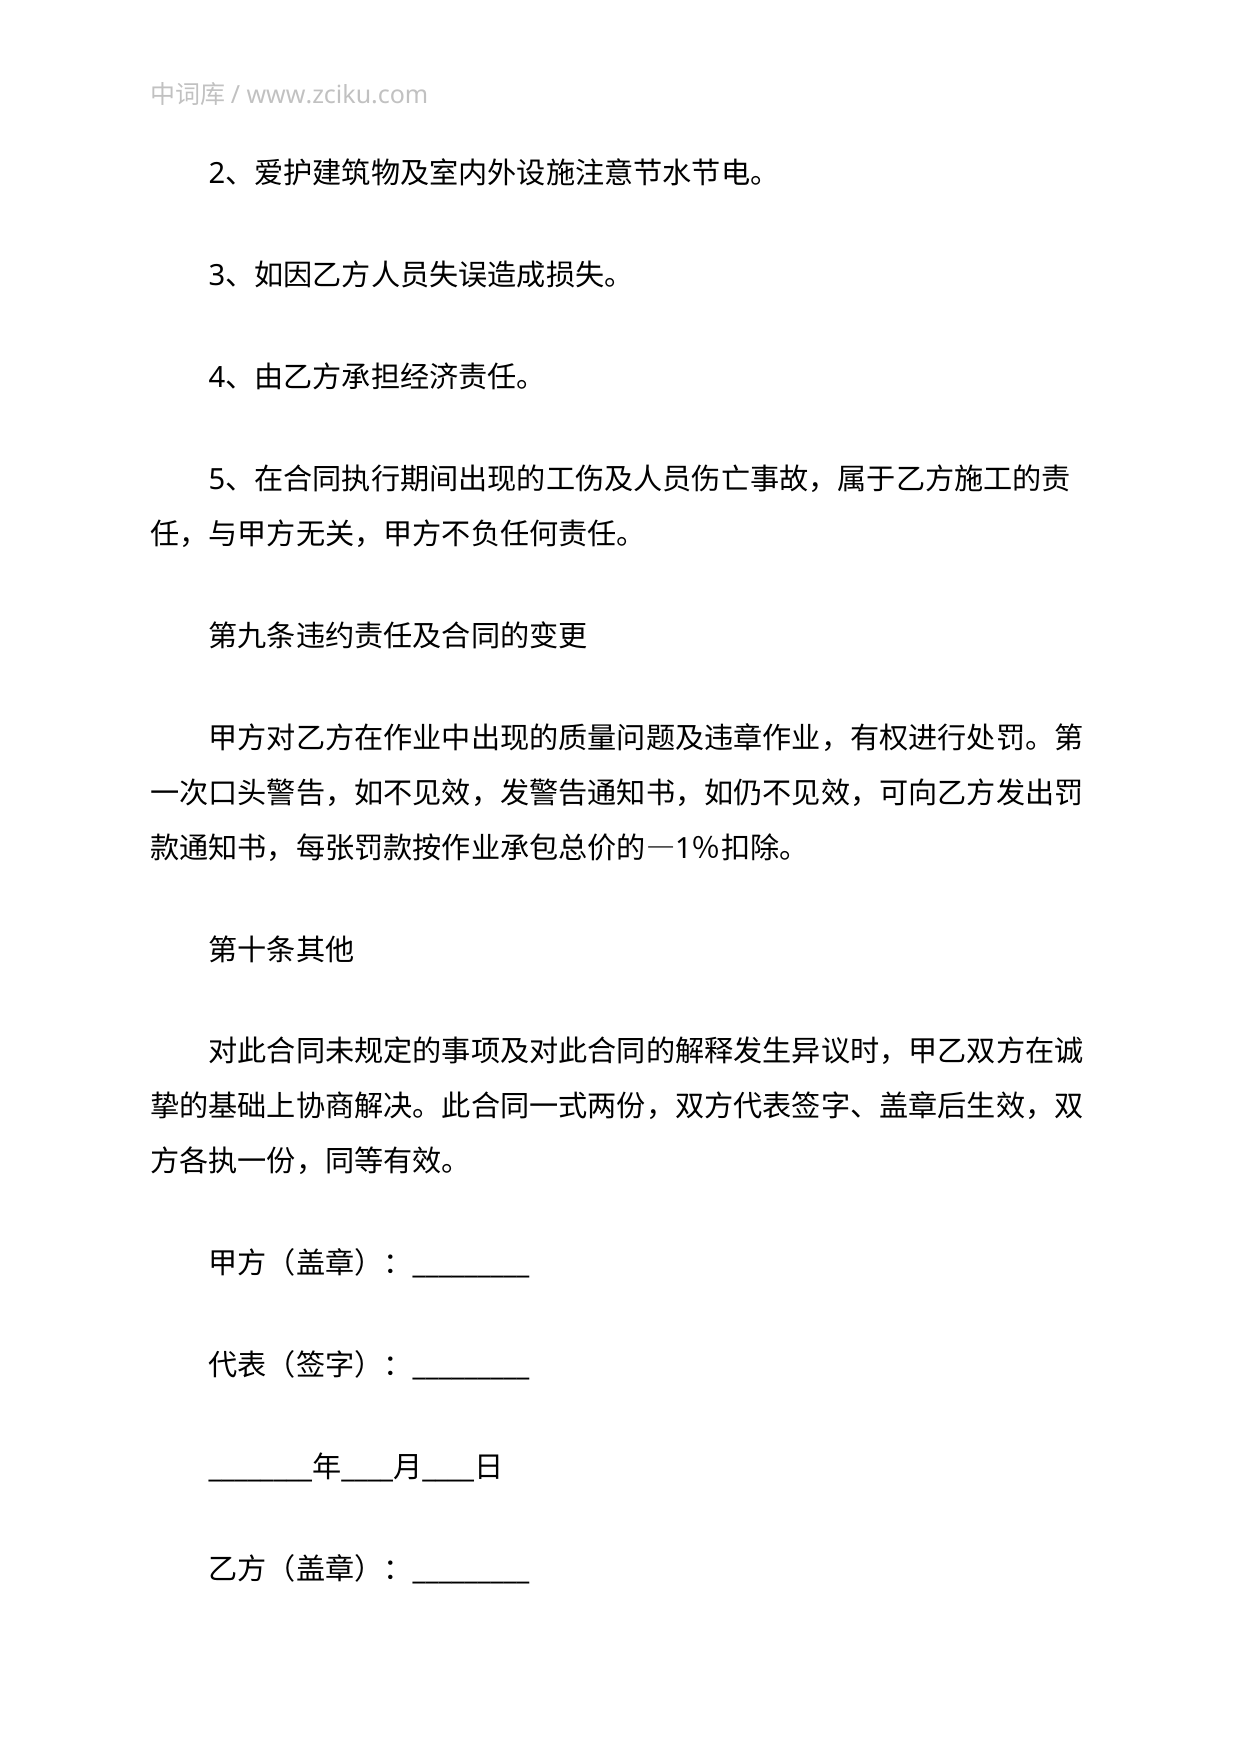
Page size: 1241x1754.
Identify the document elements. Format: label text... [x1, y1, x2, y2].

text 对此合同未规定的事项及对此合同的解释发生异议时，甲乙双方在诚挚的基础上协商解决。此合同一式两份，双方代表签字、盖章后生效，双方各执一份，同等有效。 [150, 1028, 1090, 1180]
text 第十条其他 [150, 926, 1090, 968]
text 4、由乙方承担经济责任。 [150, 354, 1090, 396]
text 甲方（盖章）：_________ [150, 1239, 1090, 1282]
text 甲方对乙方在作业中出现的质量问题及违章作业，有权进行处罚。第一次口头警告，如不见效，发警告通知书，如仍不见效，可向乙方发出罚款通知书，每张罚款按作业承包总价的—1％扣除。 [150, 714, 1090, 867]
text 第九条违约责任及合同的变更 [150, 613, 1090, 655]
text ________年____月____日 [150, 1443, 1090, 1486]
text 3、如因乙方人员失误造成损失。 [150, 252, 1090, 294]
text 5、在合同执行期间出现的工伤及人员伤亡事故，属于乙方施工的责任，与甲方无关，甲方不负任何责任。 [150, 456, 1090, 553]
text 代表（签字）：_________ [150, 1342, 1090, 1384]
text 2、爱护建筑物及室内外设施注意节水节电。 [150, 150, 1090, 192]
text 乙方（盖章）：_________ [150, 1546, 1090, 1588]
